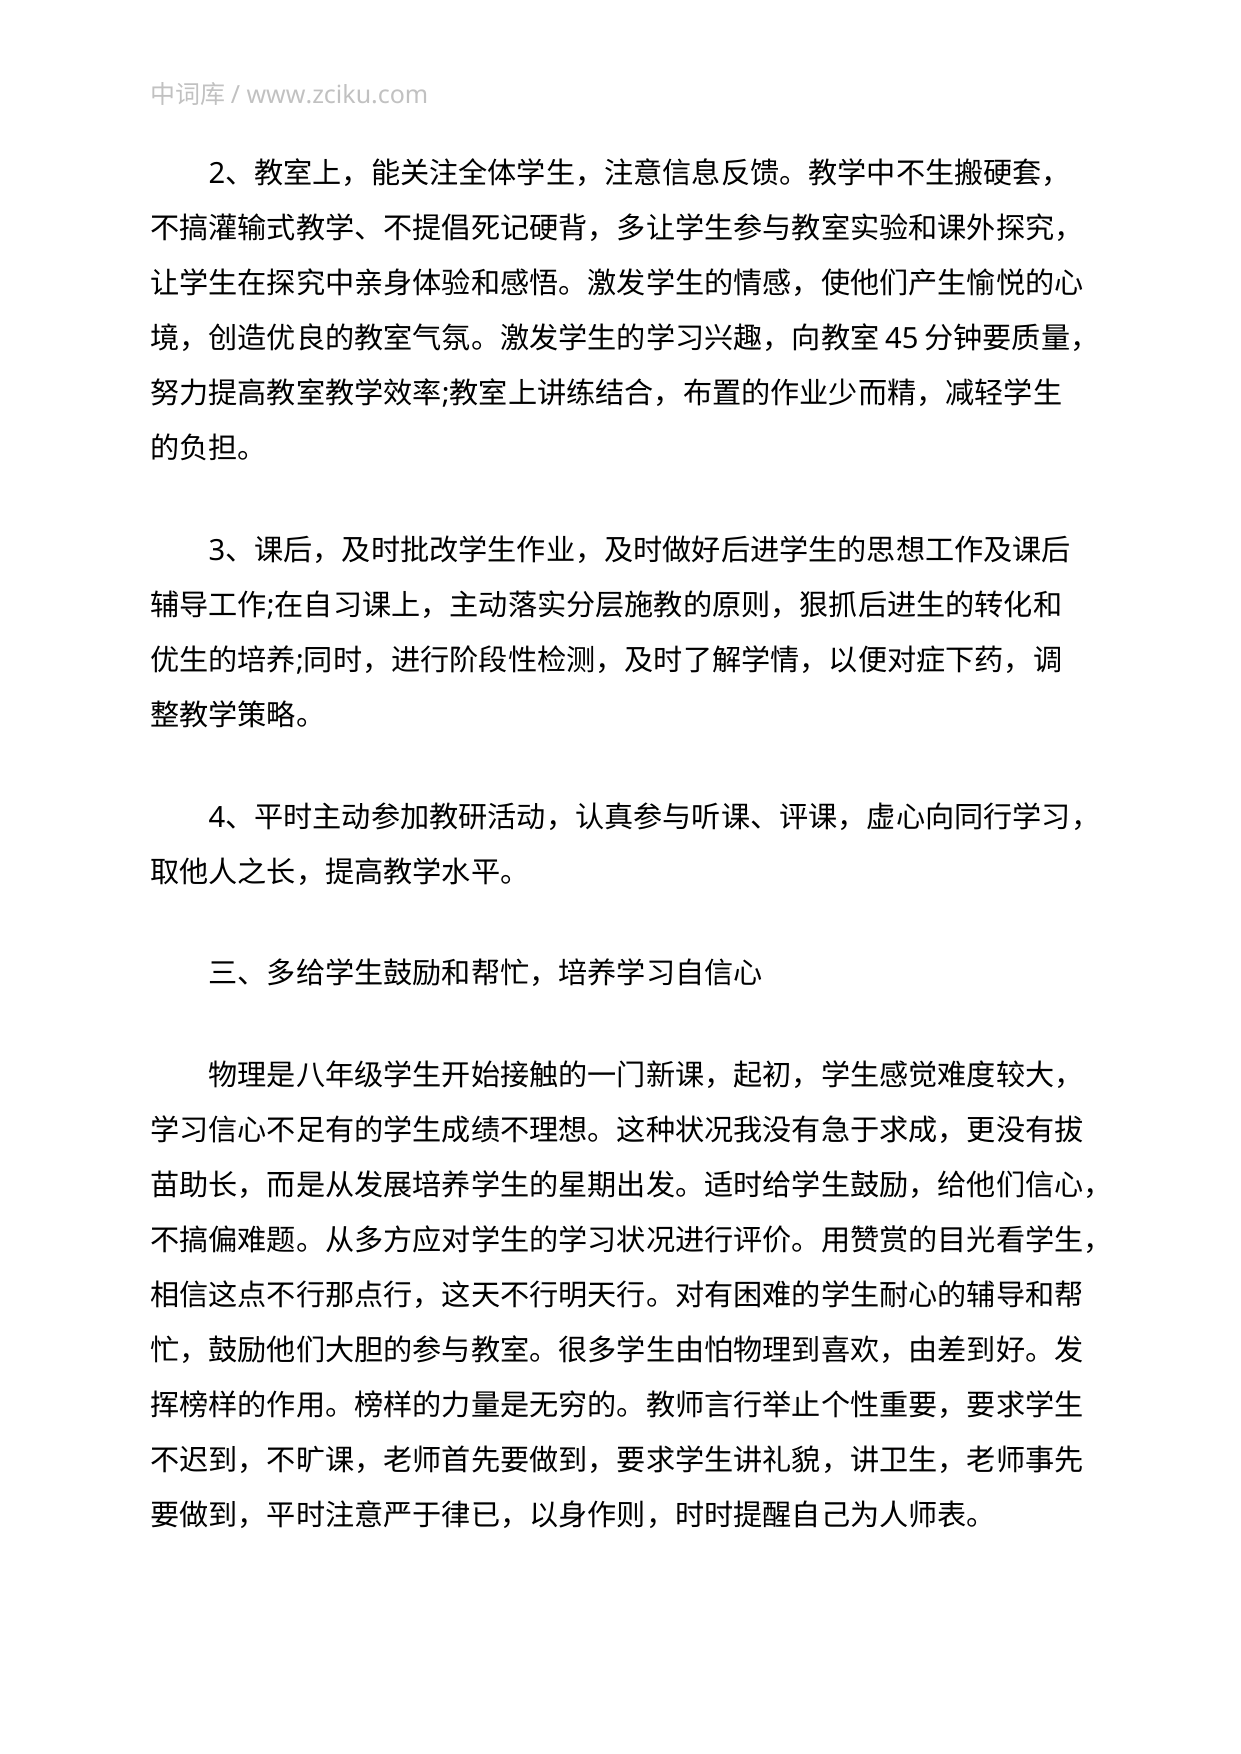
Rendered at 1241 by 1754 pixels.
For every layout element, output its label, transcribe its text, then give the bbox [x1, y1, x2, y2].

text 3、课后，及时批改学生作业，及时做好后进学生的思想工作及课后辅导工作;在自习课上，主动落实分层施教的原则，狠抓后进生的转化和优生的培养;同时，进行阶段性检测，及时了解学情，以便对症下药，调整教学策略。 [150, 527, 1090, 734]
text 物理是八年级学生开始接触的一门新课，起初，学生感觉难度较大，学习信心不足有的学生成绩不理想。这种状况我没有急于求成，更没有拔苗助长，而是从发展培养学生的星期出发。适时给学生鼓励，给他们信心，不搞偏难题。从多方应对学生的学习状况进行评价。用赞赏的目光看学生，相信这点不行那点行，这天不行明天行。对有困难的学生耐心的辅导和帮忙，鼓励他们大胆的参与教室。很多学生由怕物理到喜欢，由差到好。发挥榜样的作用。榜样的力量是无穷的。教师言行举止个性重要，要求学生不迟到，不旷课，老师首先要做到，要求学生讲礼貌，讲卫生，老师事先要做到，平时注意严于律已，以身作则，时时提醒自己为人师表。 [150, 1052, 1090, 1533]
text 三、多给学生鼓励和帮忙，培养学习自信心 [150, 950, 1090, 992]
text 2、教室上，能关注全体学生，注意信息反馈。教学中不生搬硬套，不搞灌输式教学、不提倡死记硬背，多让学生参与教室实验和课外探究，让学生在探究中亲身体验和感悟。激发学生的情感，使他们产生愉悦的心境，创造优良的教室气氛。激发学生的学习兴趣，向教室45分钟要质量，努力提高教室教学效率;教室上讲练结合，布置的作业少而精，减轻学生的负担。 [150, 150, 1090, 467]
text 4、平时主动参加教研活动，认真参与听课、评课，虚心向同行学习，取他人之长，提高教学水平。 [150, 793, 1090, 891]
